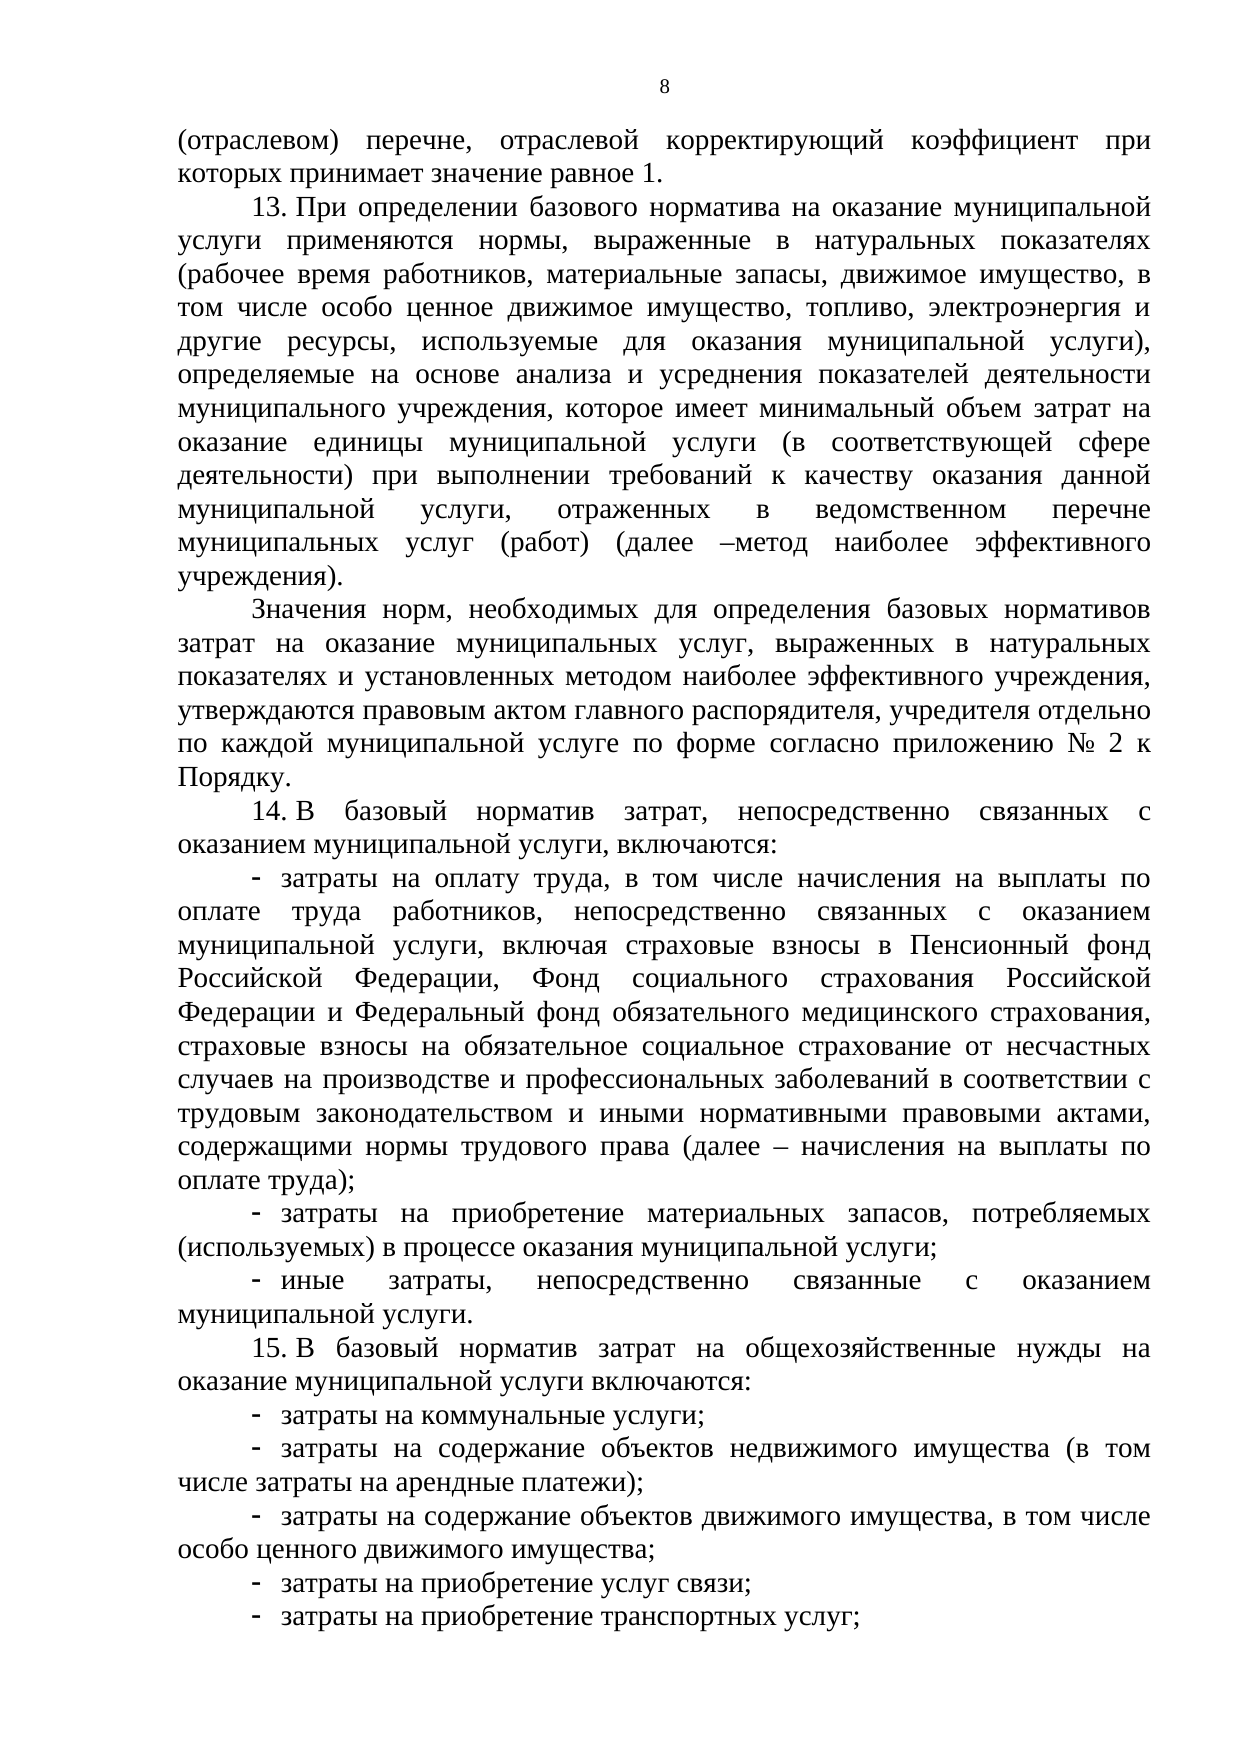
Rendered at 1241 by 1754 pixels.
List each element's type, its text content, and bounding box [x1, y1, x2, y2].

list затраты на оплату труда, в том числе начисления на выплаты по оплате труда работников, непосредственно связанных с оказанием муниципальной услуги, включая страховые взносы в Пенсионный фонд Российской Федерации, Фонд социального страхования Российской Федерации и Федеральный фонд обязательного медицинского страхования, страховые взносы на обязательное социальное страхование от несчастных случаев на производстве и профессиональных заболеваний в соответствии с трудовым законодательством и иными нормативными правовыми актами, содержащими нормы трудового права (далее – начисления на выплаты по оплате труда); [177, 860, 1152, 1195]
list При определении базового норматива на оказание муниципальной услуги применяются нормы, выраженные в натуральных показателях (рабочее время работников, материальные запасы, движимое имущество, в том числе особо ценное движимое имущество, топливо, электроэнергия и другие ресурсы, используемые для оказания муниципальной услуги), определяемые на основе анализа и усреднения показателей деятельности муниципального учреждения, которое имеет минимальный объем затрат на оказание единицы муниципальной услуги (в соответствующей сфере деятельности) при выполнении требований к качеству оказания данной муниципальной услуги, отраженных в ведомственном перечне муниципальных услуг (работ) (далее –метод наиболее эффективного учреждения). [177, 189, 1152, 591]
list затраты на приобретение материальных запасов, потребляемых (используемых) в процессе оказания муниципальной услуги; [177, 1195, 1152, 1262]
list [177, 122, 1152, 189]
list затраты на содержание объектов недвижимого имущества (в том числе затраты на арендные платежи); [177, 1430, 1152, 1498]
list затраты на приобретение услуг связи; [177, 1565, 1152, 1598]
list затраты на коммунальные услуги; [177, 1397, 1152, 1430]
list В базовый норматив затрат, непосредственно связанных с оказанием муниципальной услуги, включаются: [177, 793, 1152, 860]
list иные затраты, непосредственно связанные с оказанием муниципальной услуги. [177, 1262, 1152, 1330]
list затраты на приобретение транспортных услуг; [177, 1598, 1152, 1632]
list В базовый норматив затрат на общехозяйственные нужды на оказание муниципальной услуги включаются: [177, 1330, 1152, 1397]
text Значения норм, необходимых для определения базовых нормативов затрат на оказание муниципальных услуг, выраженных в натуральных показателях и установленных методом наиболее эффективного учреждения, утверждаются правовым актом главного распорядителя, учредителя отдельно по каждой муниципальной услуге по форме согласно приложению № 2 к Порядку. [177, 591, 1152, 793]
list затраты на содержание объектов движимого имущества, в том числе особо ценного движимого имущества; [177, 1498, 1152, 1565]
